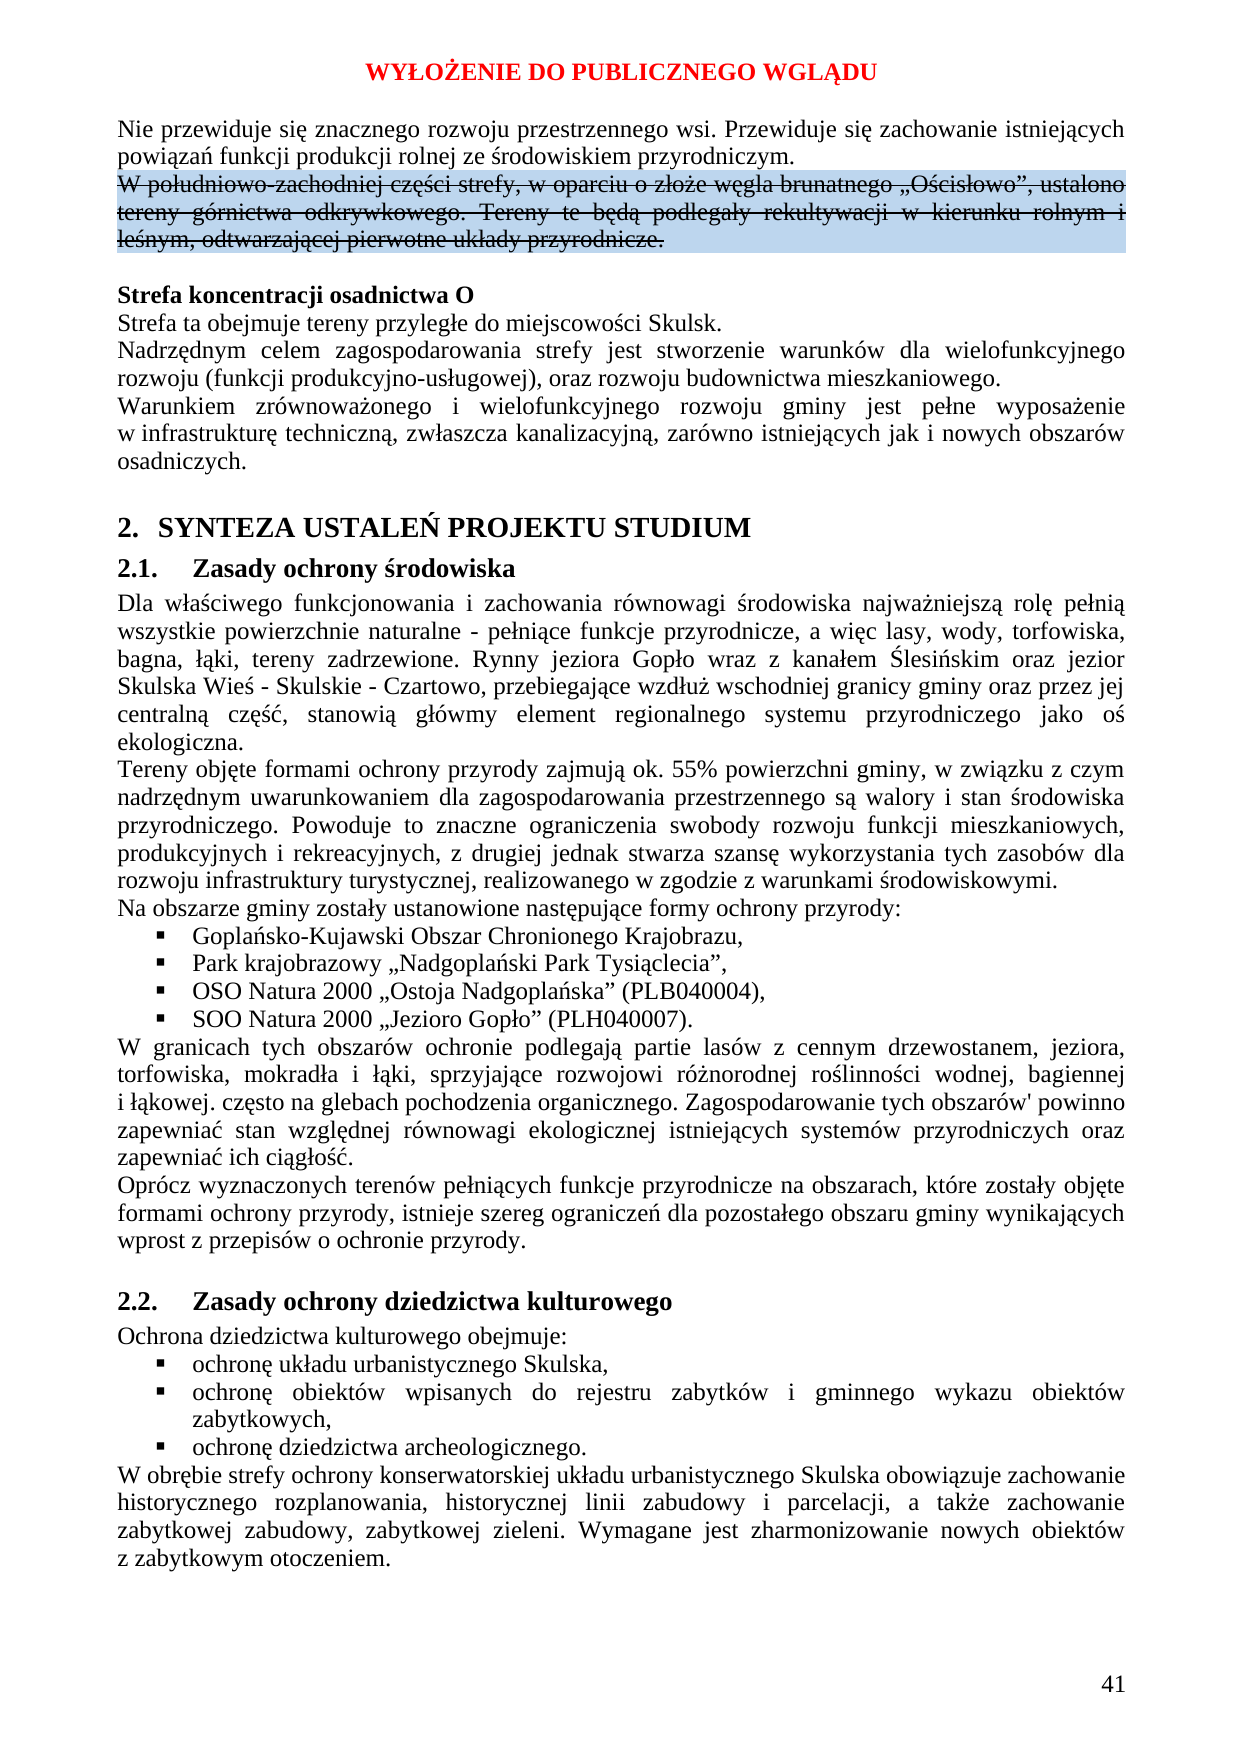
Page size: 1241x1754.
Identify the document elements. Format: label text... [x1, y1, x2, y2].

text Nie przewiduje się znacznego rozwoju przestrzennego wsi. Przewiduje się zachowanie istniejących powiązań funkcji produkcji rolnej ze środowiskiem przyrodniczym. [117, 115, 1126, 170]
text Tereny objęte formami ochrony przyrody zajmują ok. 55% powierzchni gminy, w związku z czym nadrzędnym uwarunkowaniem dla zagospodarowania przestrzennego są walory i stan środowiska przyrodniczego. Powoduje to znaczne ograniczenia swobody rozwoju funkcji mieszkaniowych, produkcyjnych i rekreacyjnych, z drugiej jednak stwarza szansę wykorzystania tych zasobów dla rozwoju infrastruktury turystycznej, realizowanego w zgodzie z warunkami środowiskowymi. [117, 756, 1126, 894]
list ochronę dziedzictwa archeologicznego. [154, 1433, 1126, 1461]
text Warunkiem zrównoważonego i wielofunkcyjnego rozwoju gminy jest pełne wyposażenie w infrastrukturę techniczną, zwłaszcza kanalizacyjną, zarówno istniejących jak i nowych obszarów osadniczych. [117, 392, 1126, 475]
subtitle Zasady ochrony dziedzictwa kulturowego [117, 1288, 1126, 1316]
text W obrębie strefy ochrony konserwatorskiej układu urbanistycznego Skulska obowiązuje zachowanie historycznego rozplanowania, historycznej linii zabudowy i parcelacji, a także zachowanie zabytkowej zabudowy, zabytkowej zieleni. Wymagane jest zharmonizowanie nowych obiektów z zabytkowym otoczeniem. [117, 1461, 1126, 1572]
subtitle Zasady ochrony środowiska [117, 556, 1126, 583]
text Oprócz wyznaczonych terenów pełniących funkcje przyrodnicze na obszarach, które zostały objęte formami ochrony przyrody, istnieje szereg ograniczeń dla pozostałego obszaru gminy wynikających wprost z przepisów o ochronie przyrody. [117, 1171, 1126, 1254]
list ochronę układu urbanistycznego Skulska, [154, 1350, 1126, 1378]
list OSO Natura 2000 „Ostoja Nadgoplańska” (PLB040004), [154, 977, 1126, 1005]
list Park krajobrazowy „Nadgoplański Park Tysiąclecia”, [154, 950, 1126, 977]
text Nadrzędnym celem zagospodarowania strefy jest stworzenie warunków dla wielofunkcyjnego rozwoju (funkcji produkcyjno-usługowej), oraz rozwoju budownictwa mieszkaniowego. [117, 337, 1126, 392]
text W południowo-zachodniej części strefy, w oparciu o złoże węgla brunatnego „Ościsłowo”, ustalono tereny górnictwa odkrywkowego. Tereny te będą podlegały rekultywacji w kierunku rolnym i leśnym, odtwarzającej pierwotne układy przyrodnicze. [117, 186, 1126, 212]
text Na obszarze gminy zostały ustanowione następujące formy ochrony przyrody: [117, 894, 1126, 922]
text W granicach tych obszarów ochronie podlegają partie lasów z cennym drzewostanem, jeziora, torfowiska, mokradła i łąki, sprzyjające rozwojowi różnorodnej roślinności wodnej, bagiennej i łąkowej. często na glebach pochodzenia organicznego. Zagospodarowanie tych obszarów' powinno zapewniać stan względnej równowagi ekologicznej istniejących systemów przyrodniczych oraz zapewniać ich ciągłość. [117, 1033, 1126, 1171]
text Strefa ta obejmuje tereny przyległe do miejscowości Skulsk. [117, 309, 1126, 337]
list SOO Natura 2000 „Jezioro Gopło” (PLH040007). [154, 1005, 1126, 1033]
text Ochrona dziedzictwa kulturowego obejmuje: [117, 1322, 1126, 1350]
text W południowo-zachodniej części strefy, w oparciu o złoże węgla brunatnego „Ościsłowo”, ustalono tereny górnictwa odkrywkowego. Tereny te będą podlegały rekultywacji w kierunku rolnym i leśnym, odtwarzającej pierwotne układy przyrodnicze. [117, 214, 1126, 253]
list Goplańsko-Kujawski Obszar Chronionego Krajobrazu, [154, 922, 1126, 950]
subtitle SYNTEZA USTALEŃ PROJEKTU STUDIUM [117, 515, 1126, 543]
text W południowo-zachodniej części strefy, w oparciu o złoże węgla brunatnego „Ościsłowo”, ustalono tereny górnictwa odkrywkowego. Tereny te będą podlegały rekultywacji w kierunku rolnym i leśnym, odtwarzającej pierwotne układy przyrodnicze. [117, 170, 1126, 185]
text Strefa koncentracji osadnictwa O [117, 281, 1126, 309]
text Dla właściwego funkcjonowania i zachowania równowagi środowiska najważniejszą rolę pełnią wszystkie powierzchnie naturalne - pełniące funkcje przyrodnicze, a więc lasy, wody, torfowiska, bagna, łąki, tereny zadrzewione. Rynny jeziora Gopło wraz z kanałem Ślesińskim oraz jezior Skulska Wieś - Skulskie - Czartowo, przebiegające wzdłuż wschodniej granicy gminy oraz przez jej centralną część, stanowią główmy element regionalnego systemu przyrodniczego jako oś ekologiczna. [117, 589, 1126, 756]
list ochronę obiektów wpisanych do rejestru zabytków i gminnego wykazu obiektów zabytkowych, [154, 1378, 1126, 1433]
